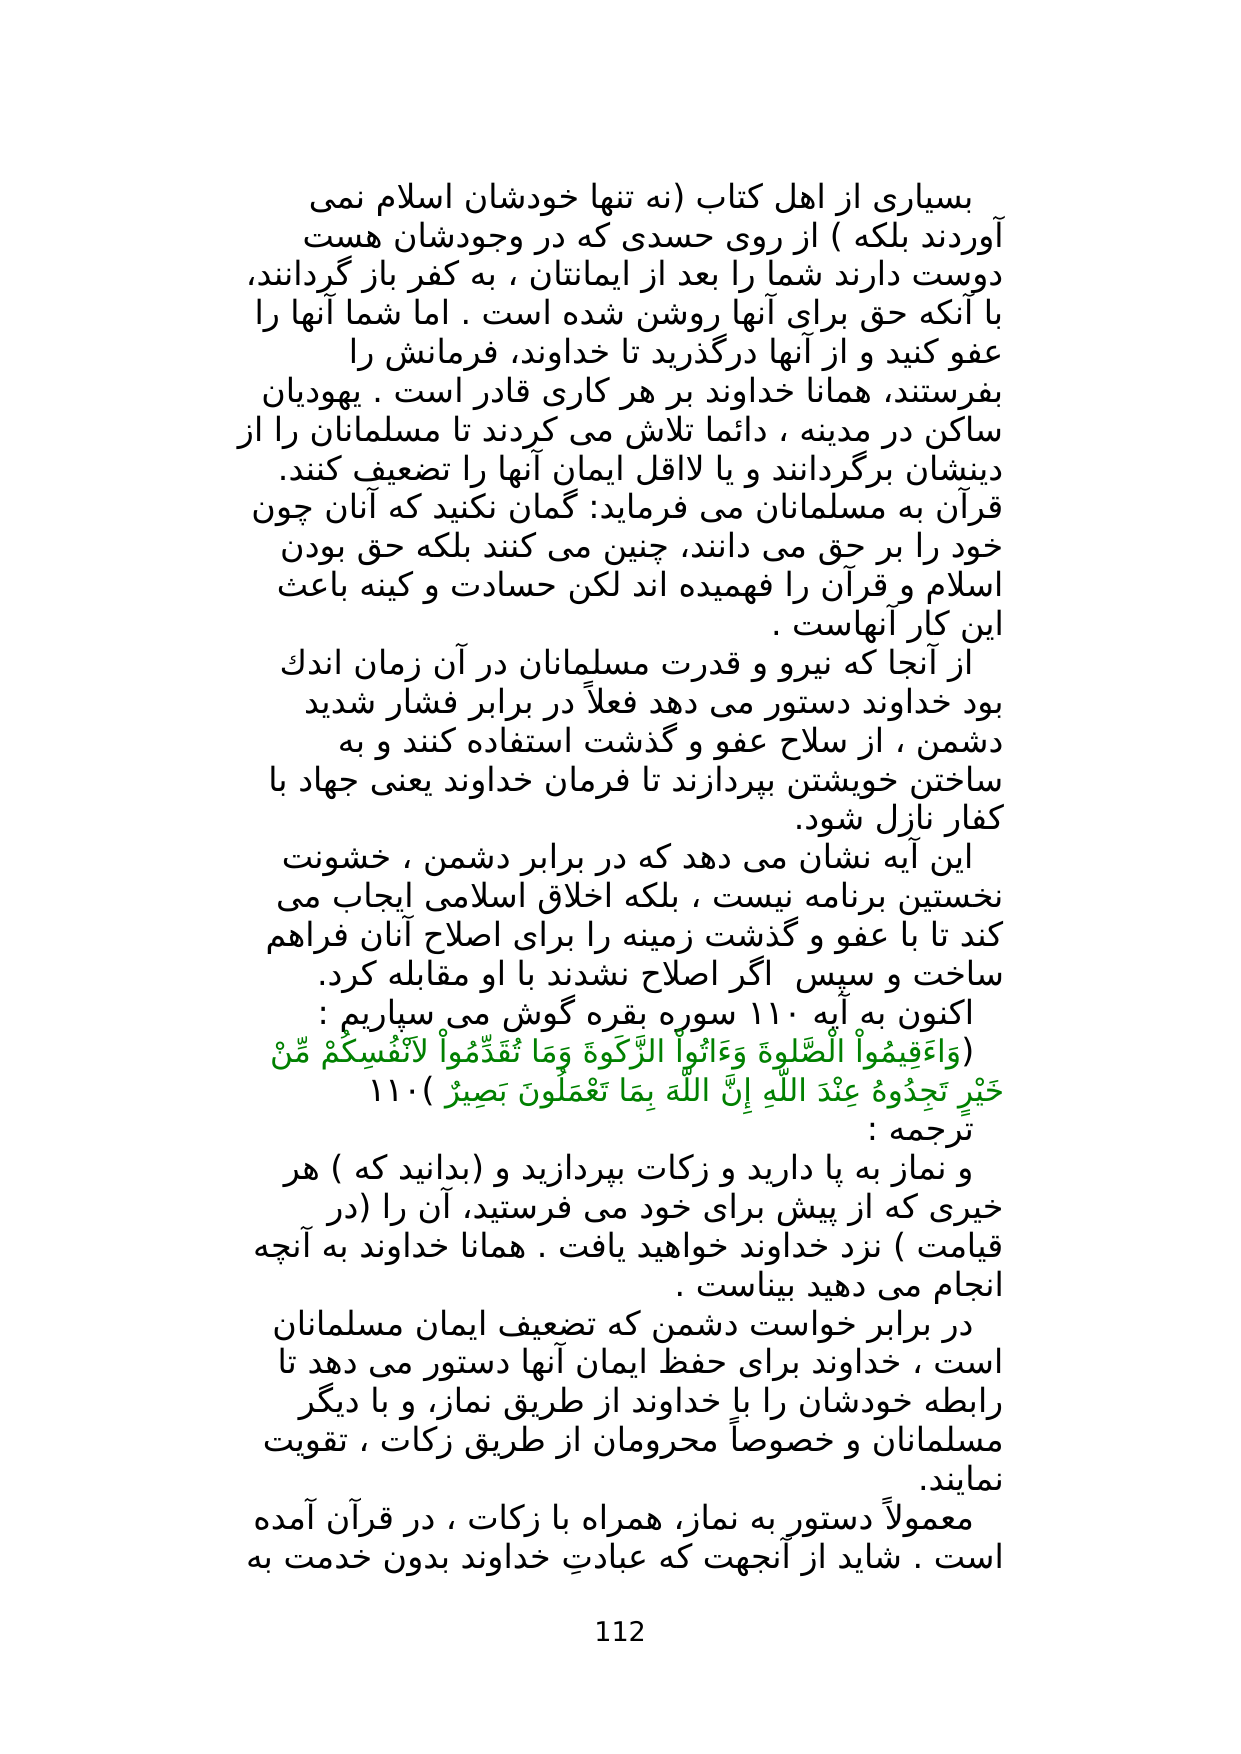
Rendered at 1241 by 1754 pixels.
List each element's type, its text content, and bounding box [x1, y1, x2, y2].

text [236, 1498, 1004, 1576]
text و نماز به پا داريد و زكات بپردازيد و (بدانيد كه ) هر خيرى كه از پيش براى خود مى فرستيد، آن را (در قيامت ) نزد خداوند خواهيد يافت . همانا خداوند به آنچه انجام مى دهيد بيناست . [236, 1148, 1004, 1304]
text بسيارى از اهل كتاب (نه تنها خودشان اسلام نمى آوردند بلكه ) از روى حسدى كه در وجودشان هست دوست دارند شما را بعد از ايمانتان ، به كفر باز گردانند، با آنكه حق براى آنها روشن شده است . اما شما آنها را عفو كنيد و از آنها درگذريد تا خداوند، فرمانش را بفرستند، همانا خداوند بر هر كارى قادر است . يهوديان ساكن در مدينه ، دائما تلاش مى كردند تا مسلمانان را از دينشان برگردانند و يا لااقل ايمان آنها را تضعيف كنند. قرآن به مسلمانان مى فرمايد: گمان نكنيد كه آنان چون خود را بر حق مى دانند، چنين مى كنند بلكه حق بودن اسلام و قرآن را فهميده اند لكن حسادت و كينه باعث اين كار آنهاست . [236, 177, 1004, 643]
text اكنون به آيه ١١٠ سوره بقره گوش مى سپاريم : [236, 993, 1004, 1032]
text از آنجا كه نيرو و قدرت مسلمانان در آن زمان اندك بود خداوند دستور مى دهد فعلاً در برابر فشار شديد دشمن ، از سلاح عفو و گذشت استفاده كنند و به ساختن خويشتن بپردازند تا فرمان خداوند يعنى جهاد با كفار نازل شود. [236, 643, 1004, 838]
text ترجمه : [236, 1110, 1004, 1148]
text (وَاءَقِيمُواْ الْصَّلوةَ وَءَاتُواْ الزَّكَوةَ وَمَا تُقَدِّمُواْ لاَنْفُسِكُمْ مِّنْ خَيْرٍ تَجِدُوهُ عِنْدَ اللّهِ إِنَّ اللّهَ بِمَا تَعْمَلُونَ بَصِيرٌ )١١٠ [236, 1032, 1004, 1110]
text در برابر خواست دشمن كه تضعيف ايمان مسلمانان است ، خداوند براى حفظ ايمان آنها دستور مى دهد تا رابطه خودشان را با خداوند از طريق نماز، و با ديگر مسلمانان و خصوصاً محرومان از طريق زكات ، تقويت نمايند. [236, 1304, 1004, 1498]
text اين آيه نشان مى دهد كه در برابر دشمن ، خشونت نخستين برنامه نيست ، بلكه اخلاق اسلامى ايجاب مى كند تا با عفو و گذشت زمينه را براى اصلاح آنان فراهم ساخت و سپس ‍ اگر اصلاح نشدند با او مقابله كرد. [236, 838, 1004, 993]
